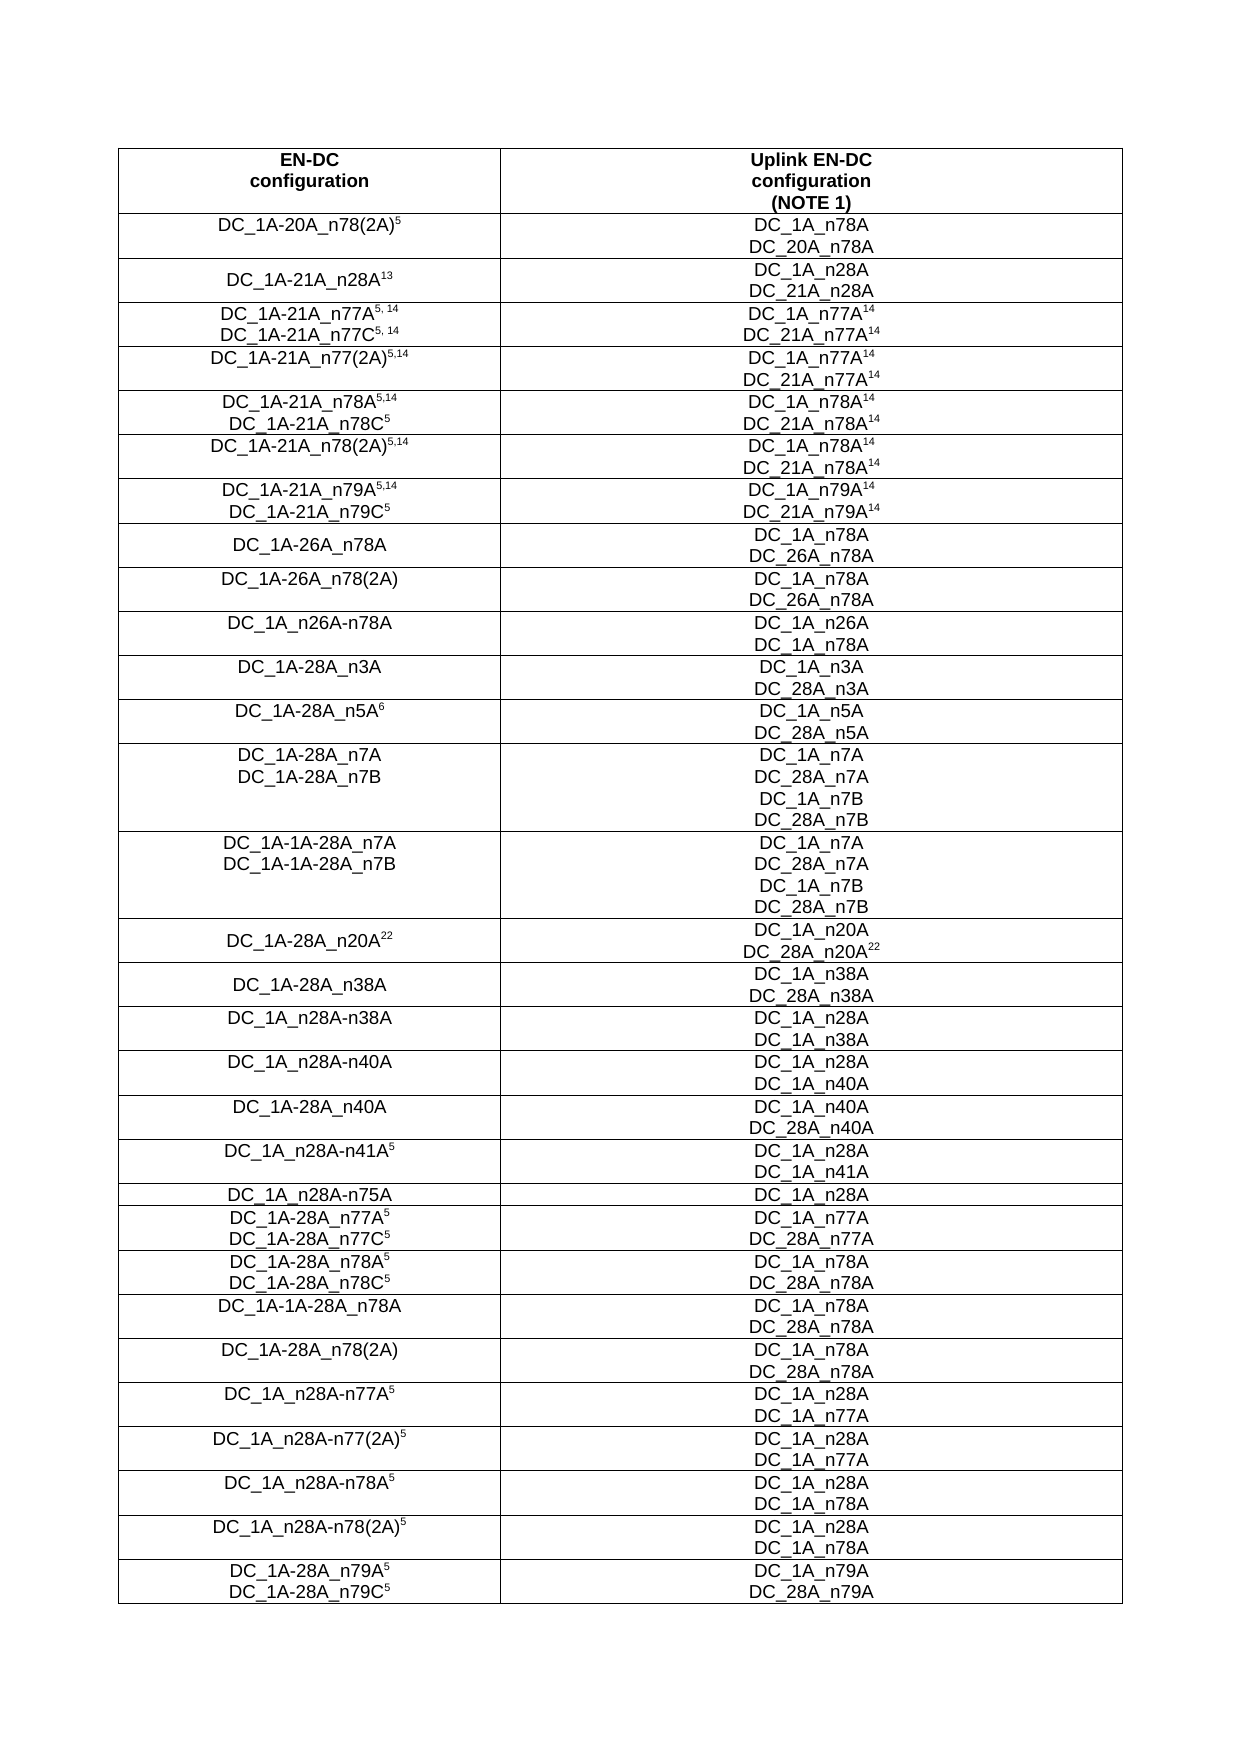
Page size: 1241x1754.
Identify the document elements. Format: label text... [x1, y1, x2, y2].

table_cell DC_1A-28A_n77A5 DC_1A-28A_n77C5 [119, 1206, 500, 1249]
table_cell DC_1A_n78A DC_26A_n78A [501, 568, 1122, 611]
table_cell DC_1A_n28A-n77A5 [119, 1383, 500, 1426]
table_cell DC_1A_n20A DC_28A_n20A22 [501, 919, 1122, 962]
table_cell DC_1A_n28A-n77(2A)5 [119, 1427, 500, 1470]
table_cell DC_1A-28A_n78(2A) [119, 1339, 500, 1382]
table_cell DC_1A_n28A-n78A5 [119, 1471, 500, 1514]
table_cell DC_1A_n28A DC_1A_n40A [501, 1051, 1122, 1094]
table_cell DC_1A_n78A DC_28A_n78A [501, 1251, 1122, 1294]
table_cell DC_1A-1A-28A_n7A DC_1A-1A-28A_n7B [119, 832, 500, 918]
table_cell DC_1A_n28A-n40A [119, 1051, 500, 1094]
table_cell DC_1A-28A_n40A [119, 1096, 500, 1139]
table_cell DC_1A-28A_n38A [119, 963, 500, 1006]
table_cell DC_1A_n78A14 DC_21A_n78A14 [501, 435, 1122, 478]
table_cell DC_1A_n28A DC_21A_n28A [501, 259, 1122, 302]
table_cell DC_1A-1A-28A_n78A [119, 1295, 500, 1338]
table_cell DC_1A_n28A DC_1A_n77A [501, 1383, 1122, 1426]
table_cell DC_1A_n38A DC_28A_n38A [501, 963, 1122, 1006]
table_cell DC_1A-21A_n77A5, 14 DC_1A-21A_n77C5, 14 [119, 303, 500, 346]
table_cell DC_1A_n77A14 DC_21A_n77A14 [501, 303, 1122, 346]
table_cell DC_1A_n28A-n78(2A)5 [119, 1516, 500, 1559]
table_cell DC_1A_n28A-n41A5 [119, 1140, 500, 1183]
table_cell DC_1A_n26A-n78A [119, 612, 500, 655]
table_cell DC_1A-28A_n3A [119, 656, 500, 699]
table_header EN-DC configuration [119, 149, 500, 213]
table_cell DC_1A_n26A DC_1A_n78A [501, 612, 1122, 655]
table_cell DC_1A_n28A DC_1A_n78A [501, 1516, 1122, 1559]
table_cell DC_1A-26A_n78A [119, 524, 500, 567]
table_cell DC_1A-20A_n78(2A)5 [119, 214, 500, 257]
table_cell DC_1A_n79A DC_28A_n79A [501, 1560, 1122, 1603]
table_cell DC_1A_n28A DC_1A_n41A [501, 1140, 1122, 1183]
table_cell DC_1A_n78A DC_26A_n78A [501, 524, 1122, 567]
table_cell DC_1A-21A_n78A5,14 DC_1A-21A_n78C5 [119, 391, 500, 434]
table_cell DC_1A-28A_n5A6 [119, 700, 500, 743]
table_cell DC_1A_n5A DC_28A_n5A [501, 700, 1122, 743]
table_cell DC_1A_n28A DC_1A_n77A [501, 1427, 1122, 1470]
table_cell DC_1A_n78A DC_28A_n78A [501, 1339, 1122, 1382]
table_cell DC_1A_n7A DC_28A_n7A DC_1A_n7B DC_28A_n7B [501, 832, 1122, 918]
table_cell DC_1A_n79A14 DC_21A_n79A14 [501, 479, 1122, 522]
table_cell DC_1A_n78A14 DC_21A_n78A14 [501, 391, 1122, 434]
table_cell DC_1A_n40A DC_28A_n40A [501, 1096, 1122, 1139]
table_cell DC_1A_n77A DC_28A_n77A [501, 1206, 1122, 1249]
table_cell DC_1A_n78A DC_20A_n78A [501, 214, 1122, 257]
table_cell DC_1A_n7A DC_28A_n7A DC_1A_n7B DC_28A_n7B [501, 744, 1122, 831]
table_cell DC_1A-28A_n20A22 [119, 919, 500, 962]
table_cell DC_1A-28A_n7A DC_1A-28A_n7B [119, 744, 500, 831]
table_cell DC_1A_n28A-n38A [119, 1007, 500, 1050]
table_cell DC_1A_n77A14 DC_21A_n77A14 [501, 347, 1122, 390]
table_cell DC_1A-21A_n28A13 [119, 259, 500, 302]
table_cell DC_1A_n28A DC_1A_n38A [501, 1007, 1122, 1050]
table_cell DC_1A-21A_n77(2A)5,14 [119, 347, 500, 390]
table_cell DC_1A-28A_n78A5 DC_1A-28A_n78C5 [119, 1251, 500, 1294]
table_cell DC_1A-26A_n78(2A) [119, 568, 500, 611]
table_cell DC_1A_n28A [501, 1184, 1122, 1205]
table_cell DC_1A_n3A DC_28A_n3A [501, 656, 1122, 699]
table_cell DC_1A-28A_n79A5 DC_1A-28A_n79C5 [119, 1560, 500, 1603]
table_cell DC_1A_n28A DC_1A_n78A [501, 1471, 1122, 1514]
table_header Uplink EN-DC configuration (NOTE 1) [501, 149, 1122, 213]
table_cell DC_1A-21A_n78(2A)5,14 [119, 435, 500, 478]
table_cell DC_1A-21A_n79A5,14 DC_1A-21A_n79C5 [119, 479, 500, 522]
table_cell DC_1A_n28A-n75A [119, 1184, 500, 1205]
table_cell DC_1A_n78A DC_28A_n78A [501, 1295, 1122, 1338]
